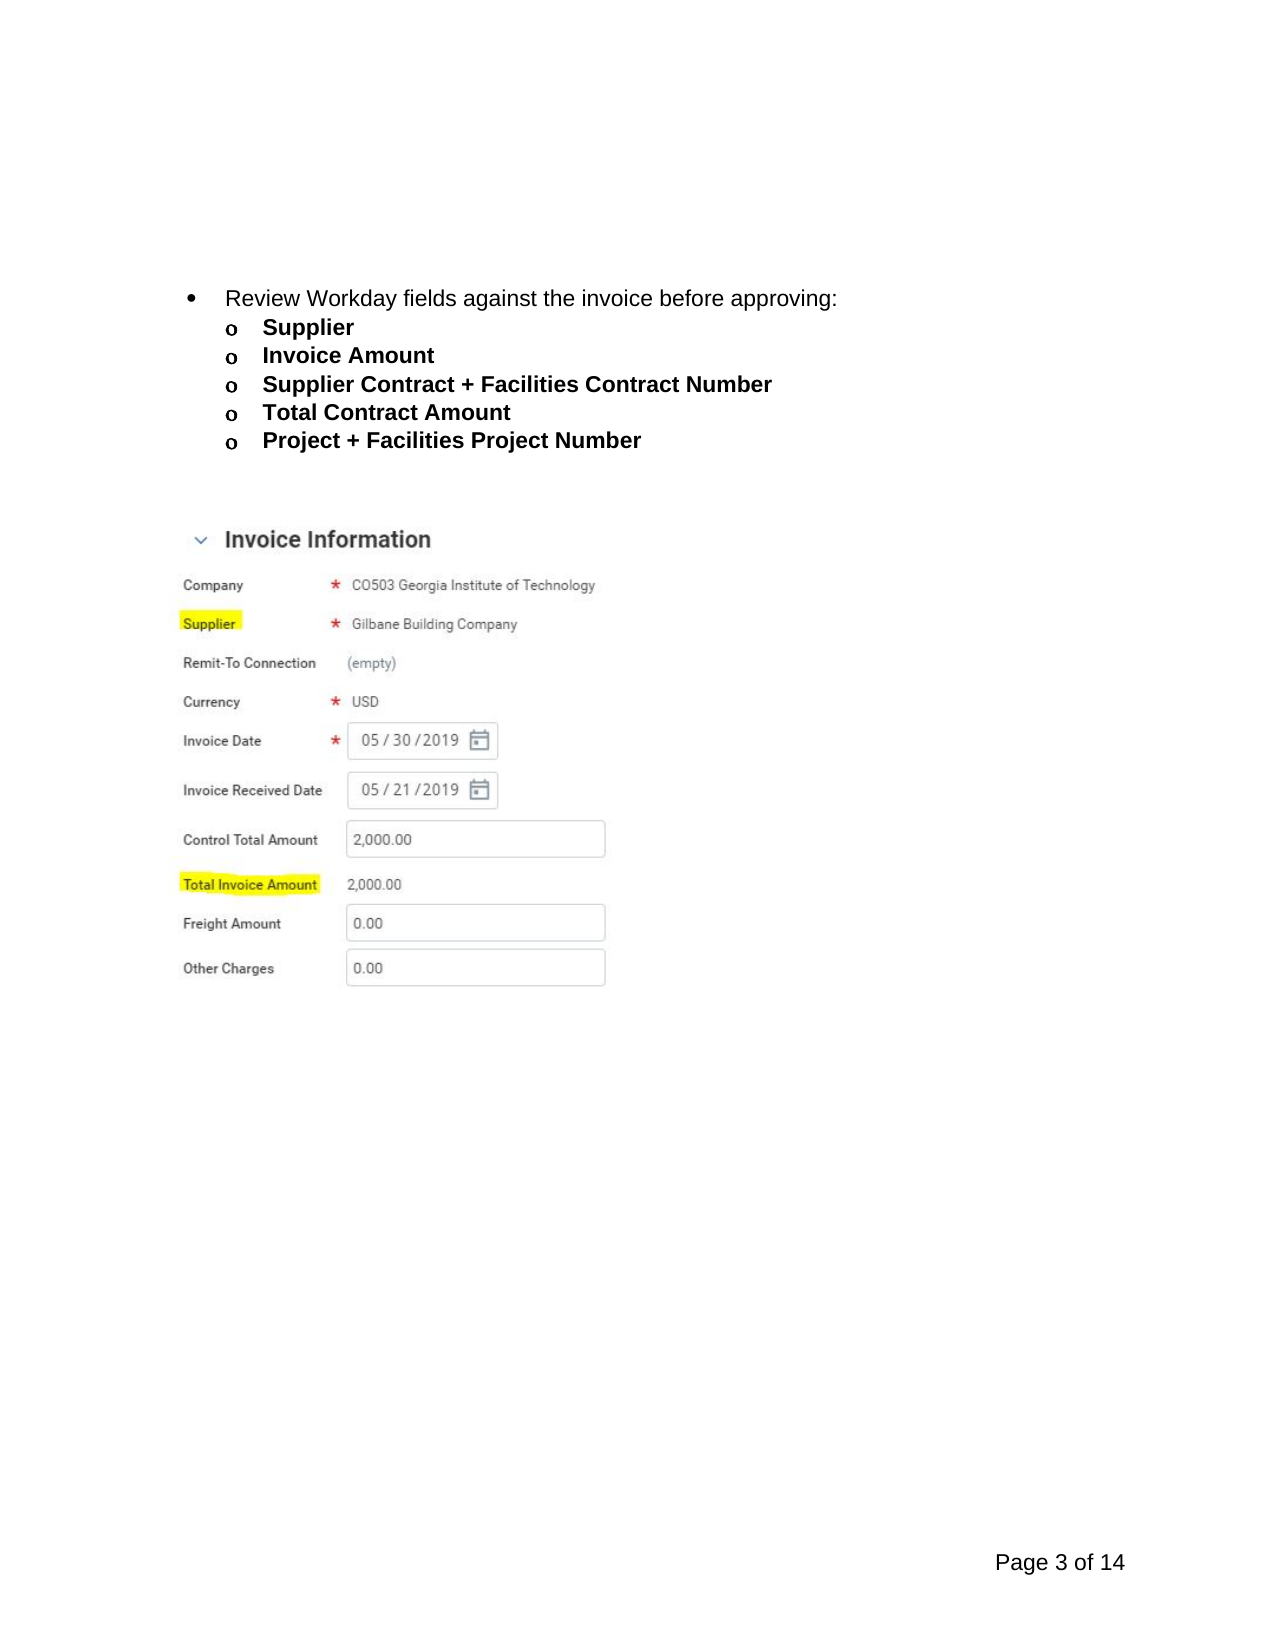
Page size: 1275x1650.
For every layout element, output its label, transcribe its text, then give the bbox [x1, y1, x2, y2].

list Supplier Contract + Facilities Contract Number [225, 371, 1125, 397]
list Review Workday fields against the invoice before approving: [187, 285, 1125, 312]
list Supplier [225, 314, 1125, 340]
list Invoice Amount [225, 342, 1125, 368]
list Total Contract Amount [225, 399, 1125, 425]
list Project + Facilities Project Number [225, 427, 1125, 454]
